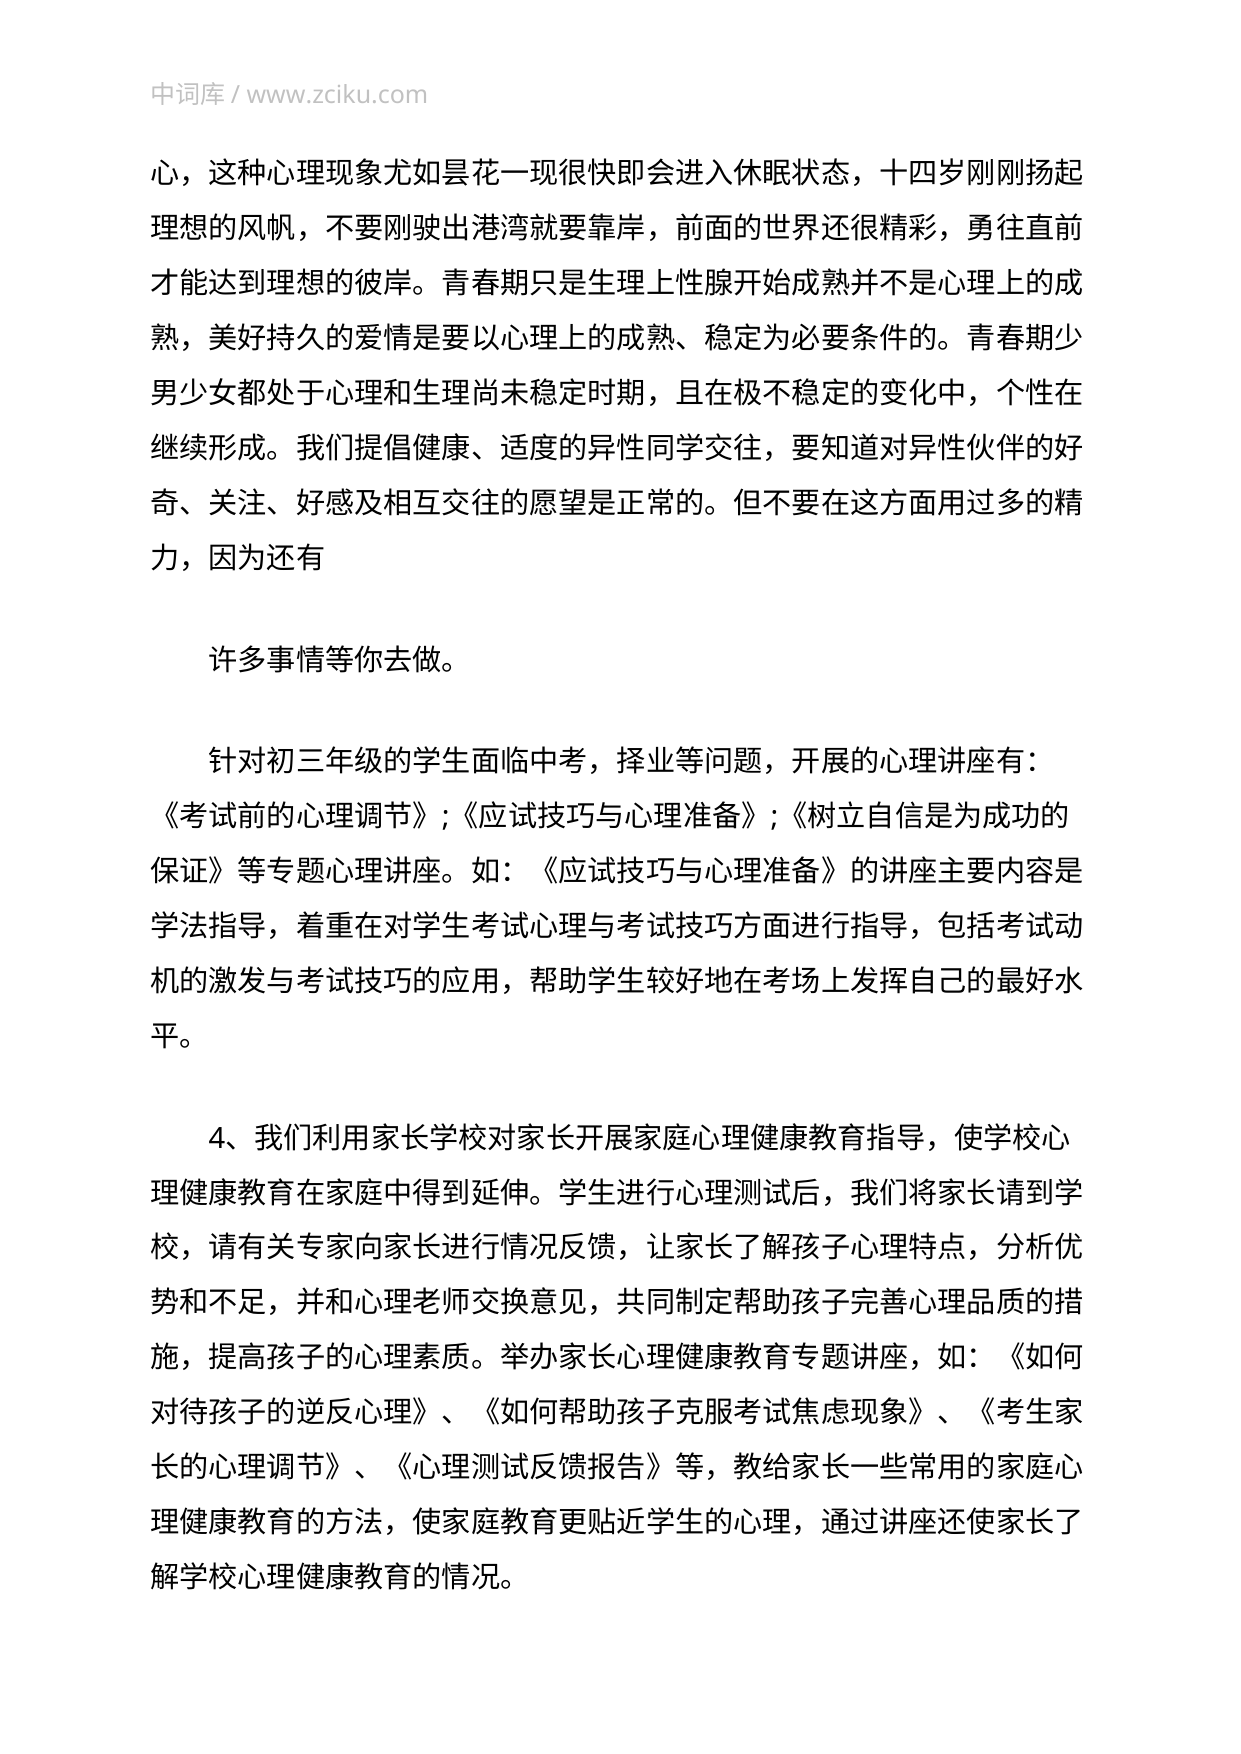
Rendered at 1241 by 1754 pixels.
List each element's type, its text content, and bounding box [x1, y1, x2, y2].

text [150, 150, 1090, 577]
text 4、我们利用家长学校对家长开展家庭心理健康教育指导，使学校心理健康教育在家庭中得到延伸。学生进行心理测试后，我们将家长请到学校，请有关专家向家长进行情况反馈，让家长了解孩子心理特点，分析优势和不足，并和心理老师交换意见，共同制定帮助孩子完善心理品质的措施，提高孩子的心理素质。举办家长心理健康教育专题讲座，如：《如何对待孩子的逆反心理》、《如何帮助孩子克服考试焦虑现象》、《考生家长的心理调节》、《心理测试反馈报告》等，教给家长一些常用的家庭心理健康教育的方法，使家庭教育更贴近学生的心理，通过讲座还使家长了解学校心理健康教育的情况。 [150, 1114, 1090, 1596]
text 许多事情等你去做。 [150, 636, 1090, 678]
text 针对初三年级的学生面临中考，择业等问题，开展的心理讲座有：《考试前的心理调节》;《应试技巧与心理准备》;《树立自信是为成功的保证》等专题心理讲座。如：《应试技巧与心理准备》的讲座主要内容是学法指导，着重在对学生考试心理与考试技巧方面进行指导，包括考试动机的激发与考试技巧的应用，帮助学生较好地在考场上发挥自己的最好水平。 [150, 738, 1090, 1055]
